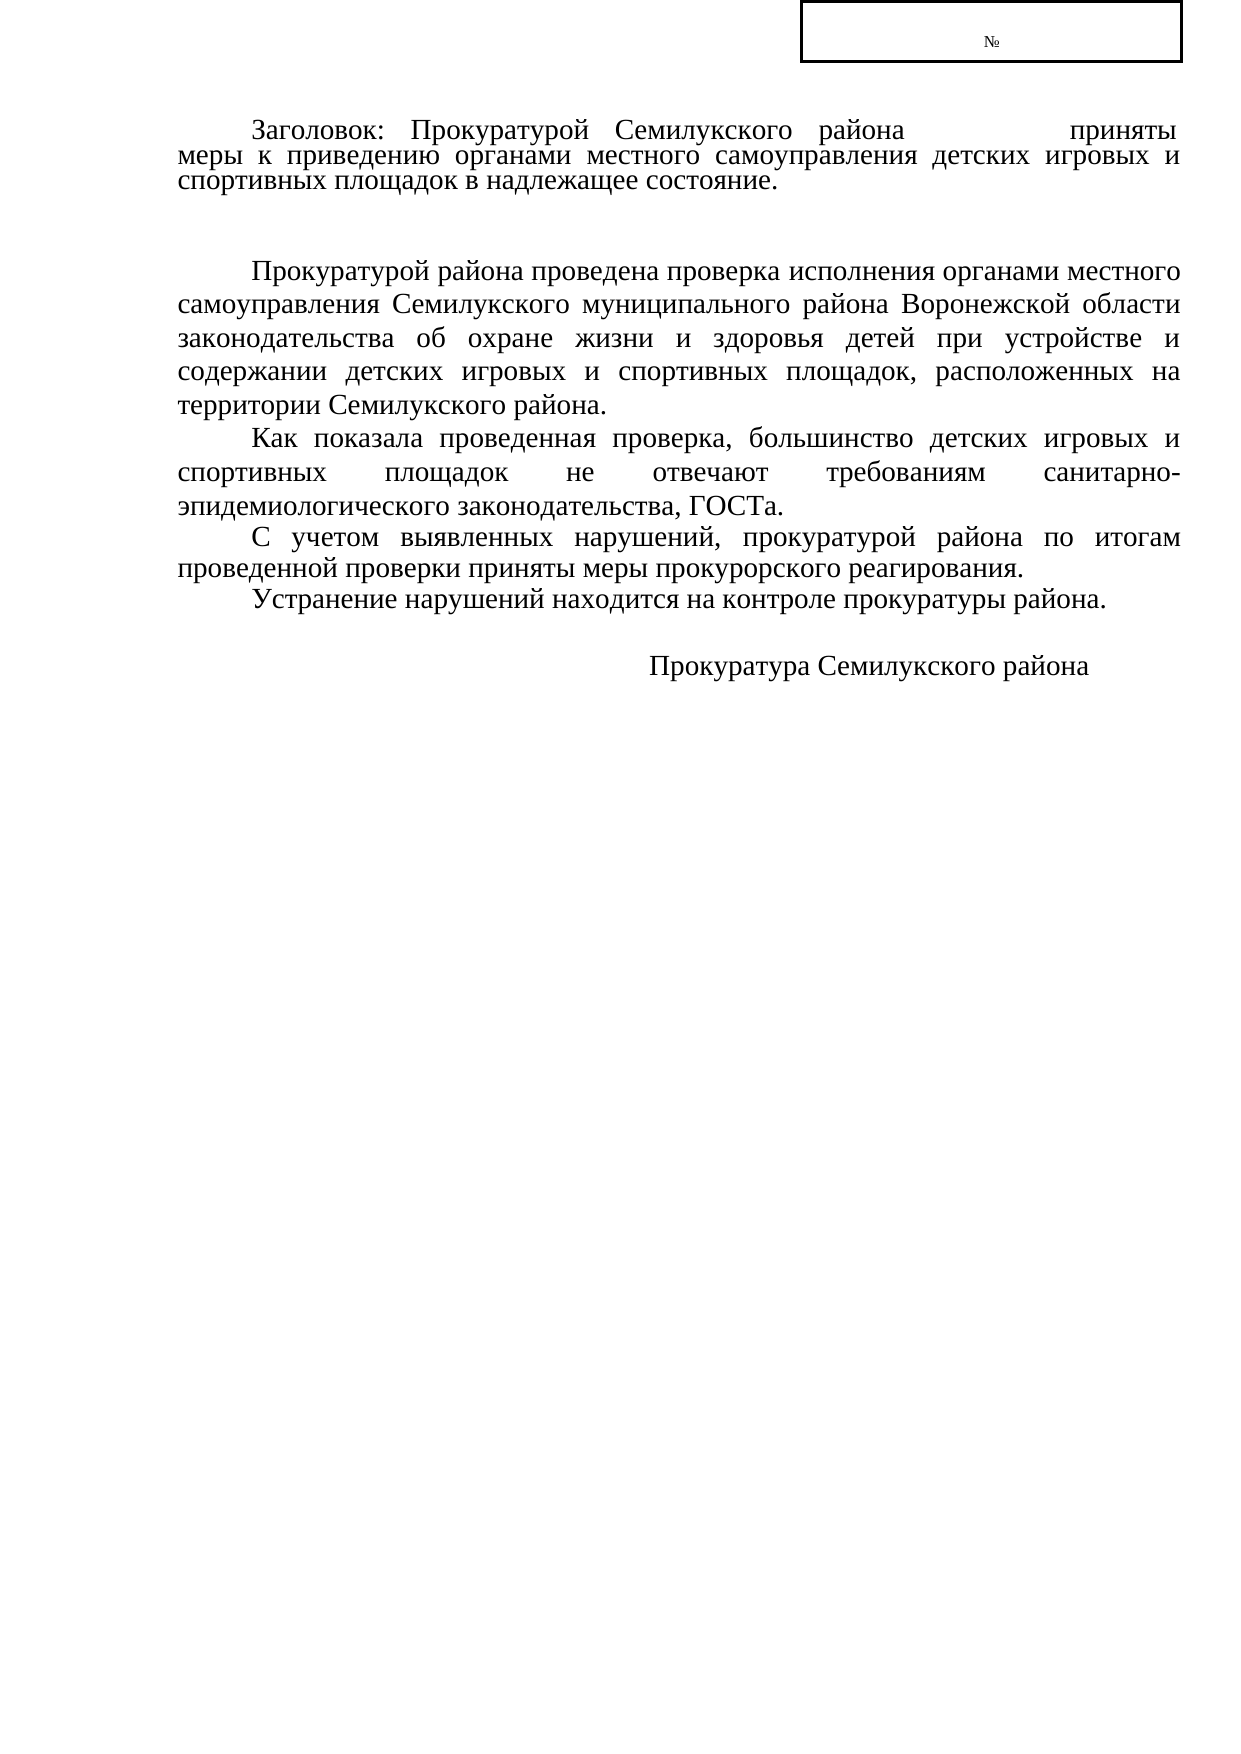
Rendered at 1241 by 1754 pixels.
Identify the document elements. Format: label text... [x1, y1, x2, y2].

text Устранение нарушений находится на контроле прокуратуры района. [177, 584, 1181, 615]
text С учетом выявленных нарушений, прокуратурой района по итогам проведенной проверки приняты меры прокурорского реагирования. [177, 521, 1181, 584]
table_header [905, 53, 1069, 127]
text Прокуратурой района проведена проверка исполнения органами местного самоуправления Семилукского муниципального района Воронежской области законодательства об охране жизни и здоровья детей при устройстве и содержании детских игровых и спортивных площадок, расположенных на территории Семилукского района. [177, 253, 1181, 421]
text Заголовок: Прокуратурой Семилукского района приняты меры к приведению органами местного самоуправления детских игровых и спортивных площадок в надлежащее состояние. [177, 119, 1181, 194]
text Прокуратура Семилукского района [177, 648, 1181, 682]
text Как показала проведенная проверка, большинство детских игровых и спортивных площадок не отвечают требованиям санитарно-эпидемиологического законодательства, ГОСТа. [177, 421, 1181, 521]
